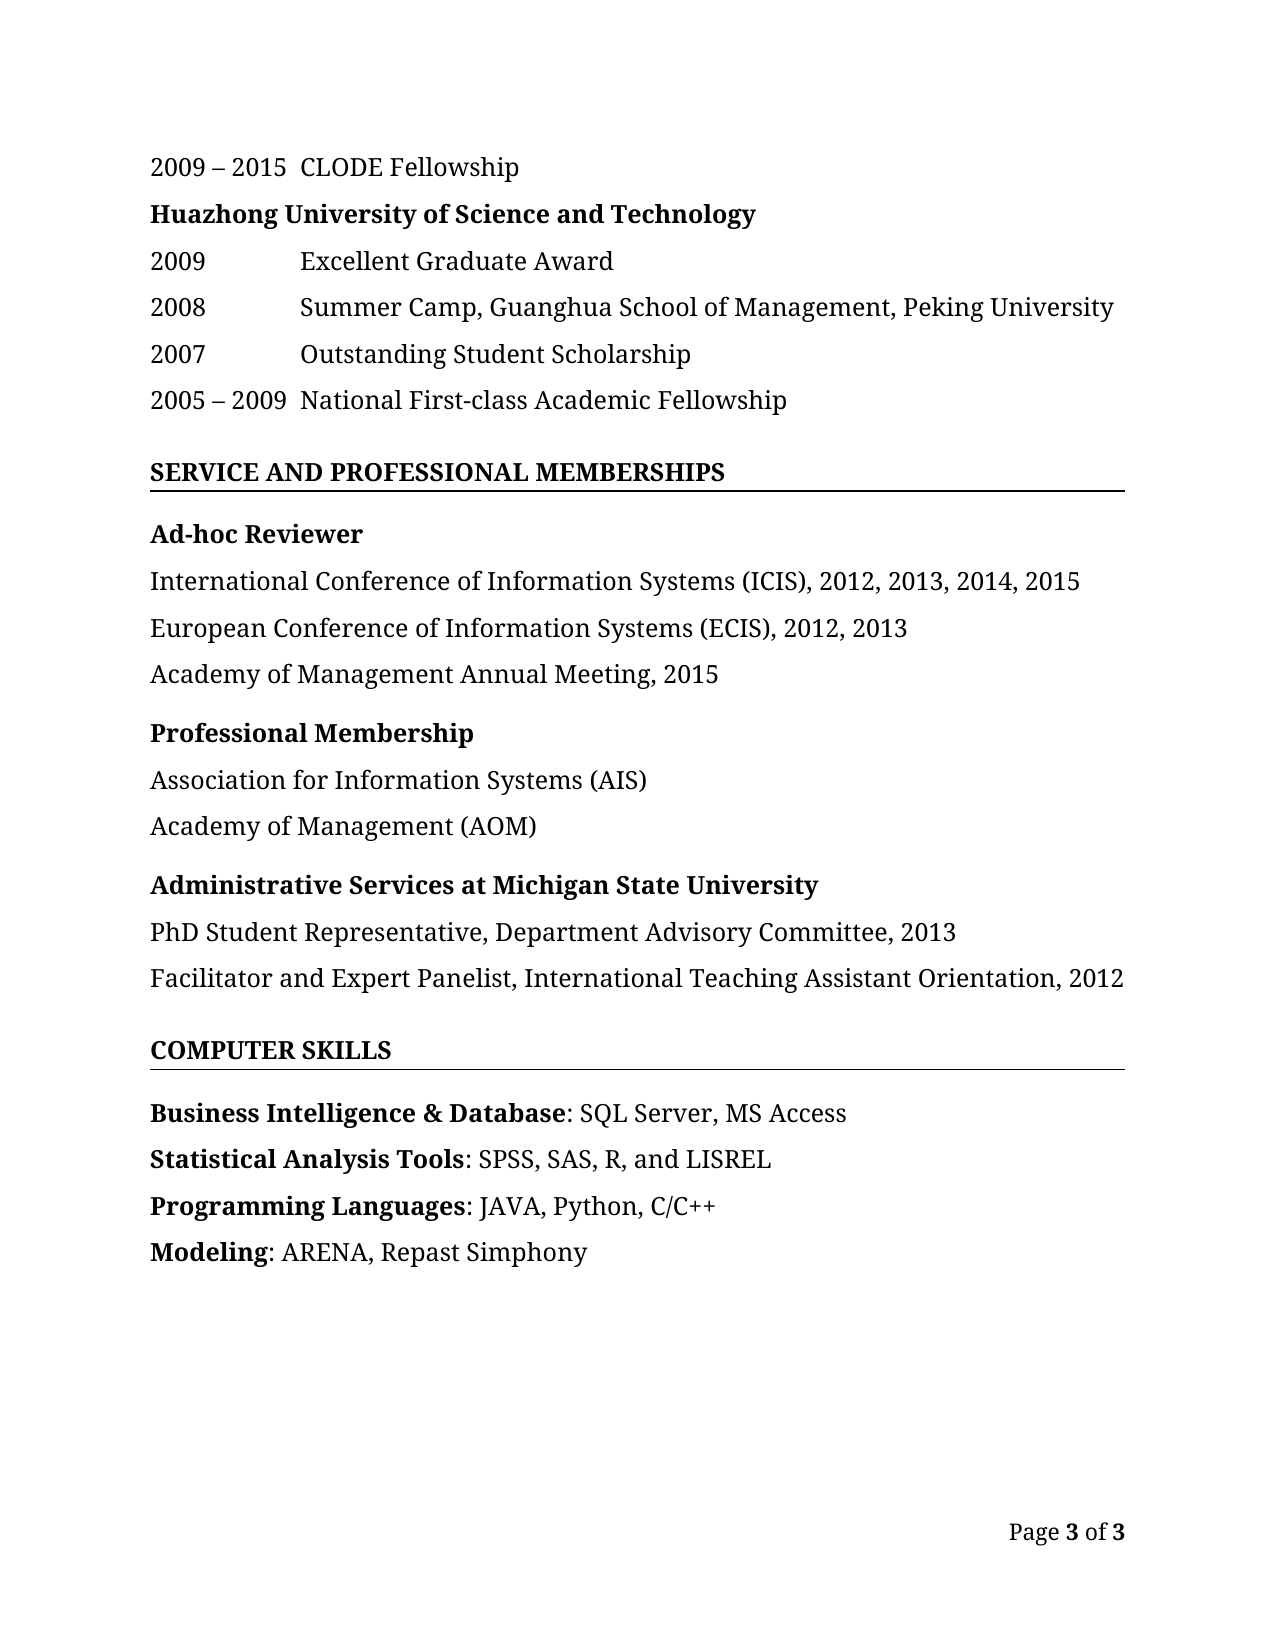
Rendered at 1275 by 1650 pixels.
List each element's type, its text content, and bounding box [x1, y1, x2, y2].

text Huazhong University of Science and Technology [150, 197, 1125, 231]
text International Conference of Information Systems (ICIS), 2012, 2013, 2014, 2015 [150, 564, 1125, 598]
text Academy of Management Annual Meeting, 2015 [150, 657, 1125, 691]
text Academy of Management (AOM) [150, 809, 1125, 843]
text PhD Student Representative, Department Advisory Committee, 2013 [150, 914, 1125, 949]
text Facilitator and Expert Panelist, International Teaching Assistant Orientation, 2012 [150, 961, 1125, 995]
text Professional Membership [150, 716, 1125, 750]
text Association for Information Systems (AIS) [150, 762, 1125, 796]
text Statistical Analysis Tools: SPSS, SAS, R, and LISREL [150, 1142, 1125, 1176]
text 2009 Excellent Graduate Award [150, 243, 1125, 277]
text 2005 – 2009 National First-class Academic Fellowship [150, 383, 1125, 417]
text 2008 Summer Camp, Guanghua School of Management, Peking University [150, 290, 1125, 324]
text Ad-hoc Reviewer [150, 517, 1125, 551]
text SERVICE AND PROFESSIONAL MEMBERSHIPS [150, 454, 1125, 490]
text 2009 – 2015 CLODE Fellowship [150, 150, 1125, 184]
text Business Intelligence & Database: SQL Server, MS Access [150, 1095, 1125, 1129]
text 2007 Outstanding Student Scholarship [150, 336, 1125, 370]
text Administrative Services at Michigan State University [150, 868, 1125, 902]
text COMPUTER SKILLS [150, 1033, 1125, 1069]
text Modeling: ARENA, Repast Simphony [150, 1235, 1125, 1269]
text Programming Languages: JAVA, Python, C/C++ [150, 1188, 1125, 1223]
text European Conference of Information Systems (ECIS), 2012, 2013 [150, 610, 1125, 644]
